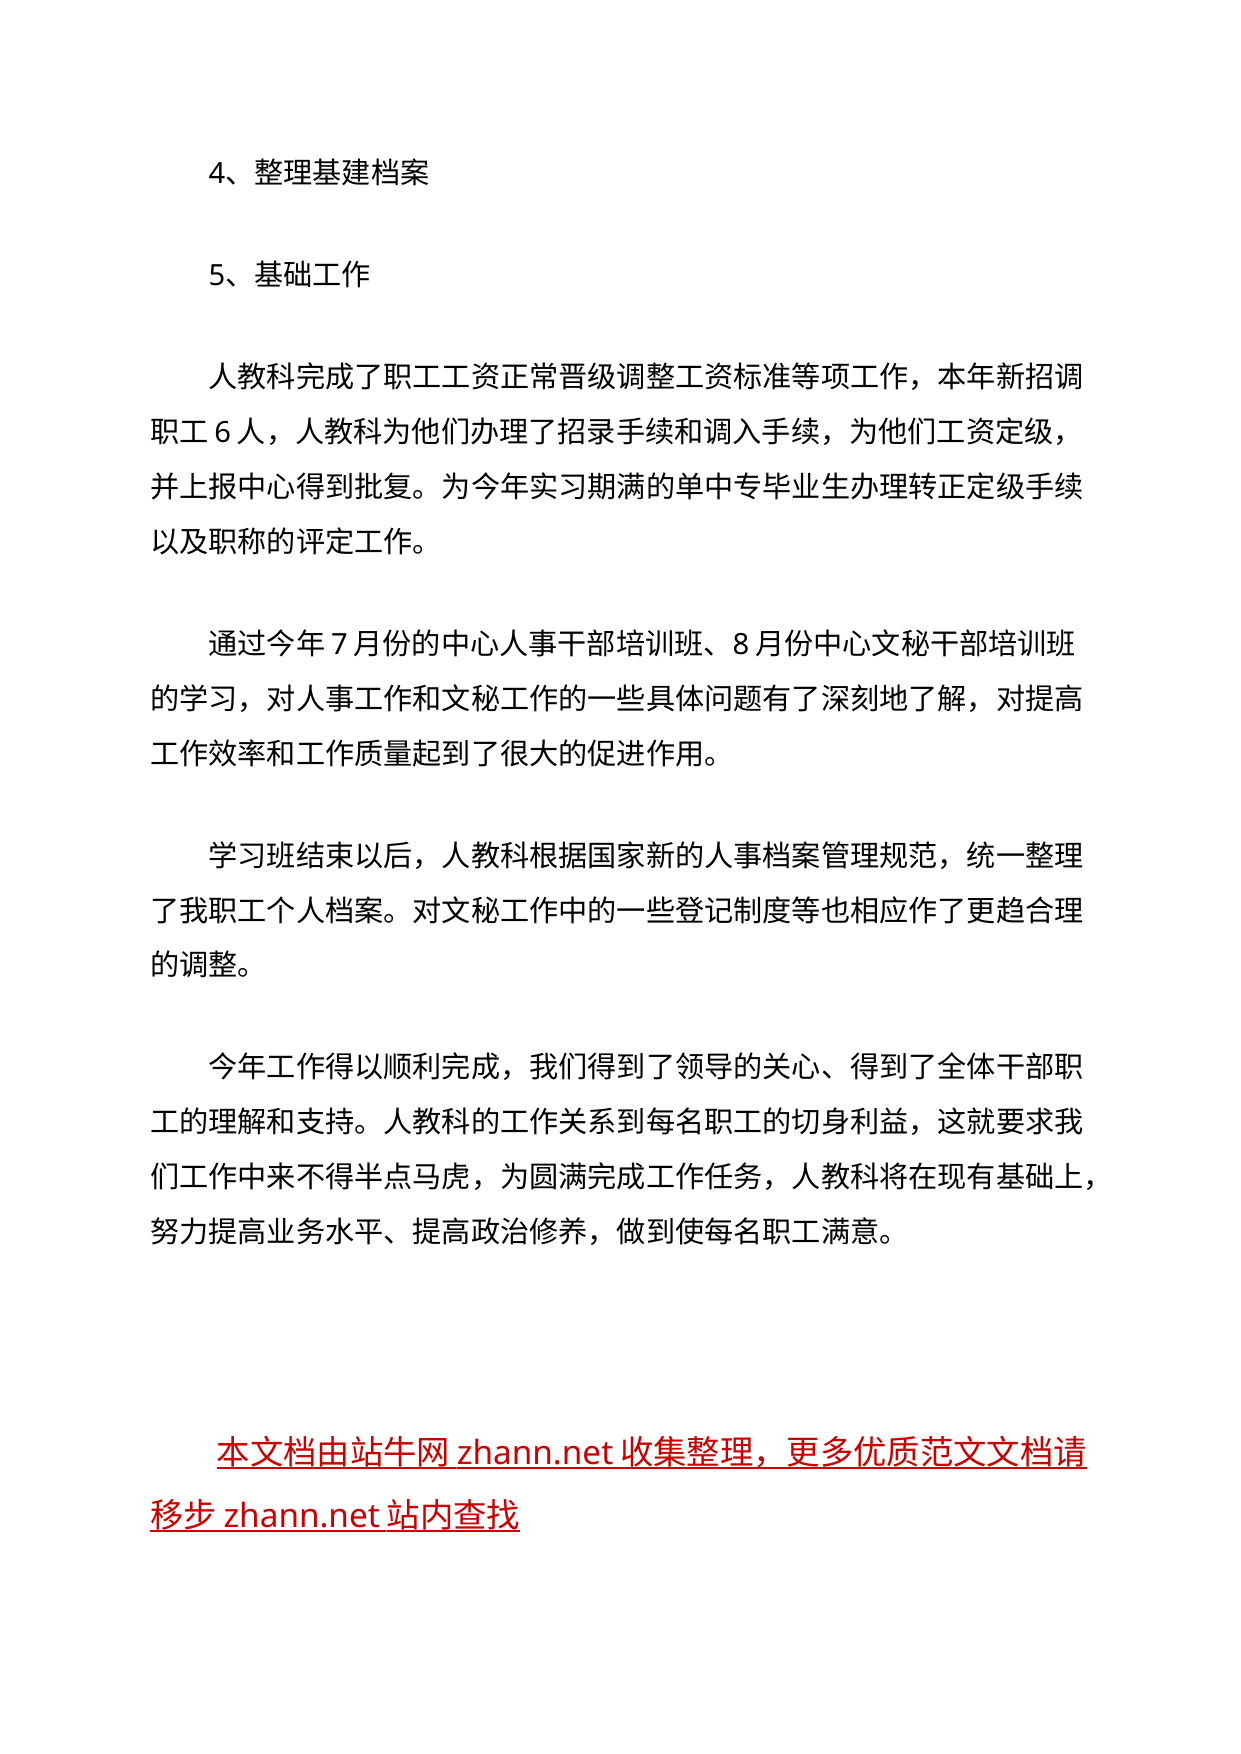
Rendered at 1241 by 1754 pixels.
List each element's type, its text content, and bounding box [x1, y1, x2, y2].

text 学习班结束以后，人教科根据国家新的人事档案管理规范，统一整理了我职工个人档案。对文秘工作中的一些登记制度等也相应作了更趋合理的调整。 [150, 832, 1090, 984]
text 4、整理基建档案 [150, 150, 1090, 192]
text 本文档由站牛网zhann.net收集整理，更多优质范文文档请移步zhann.net站内查找 [150, 1426, 1090, 1537]
text 5、基础工作 [150, 252, 1090, 294]
text 今年工作得以顺利完成，我们得到了领导的关心、得到了全体干部职工的理解和支持。人教科的工作关系到每名职工的切身利益，这就要求我们工作中来不得半点马虎，为圆满完成工作任务，人教科将在现有基础上，努力提高业务水平、提高政治修养，做到使每名职工满意。 [150, 1044, 1090, 1251]
text 人教科完成了职工工资正常晋级调整工资标准等项工作，本年新招调职工6人，人教科为他们办理了招录手续和调入手续，为他们工资定级，并上报中心得到批复。为今年实习期满的单中专毕业生办理转正定级手续以及职称的评定工作。 [150, 354, 1090, 561]
text 通过今年7月份的中心人事干部培训班、8月份中心文秘干部培训班的学习，对人事工作和文秘工作的一些具体问题有了深刻地了解，对提高工作效率和工作质量起到了很大的促进作用。 [150, 621, 1090, 773]
